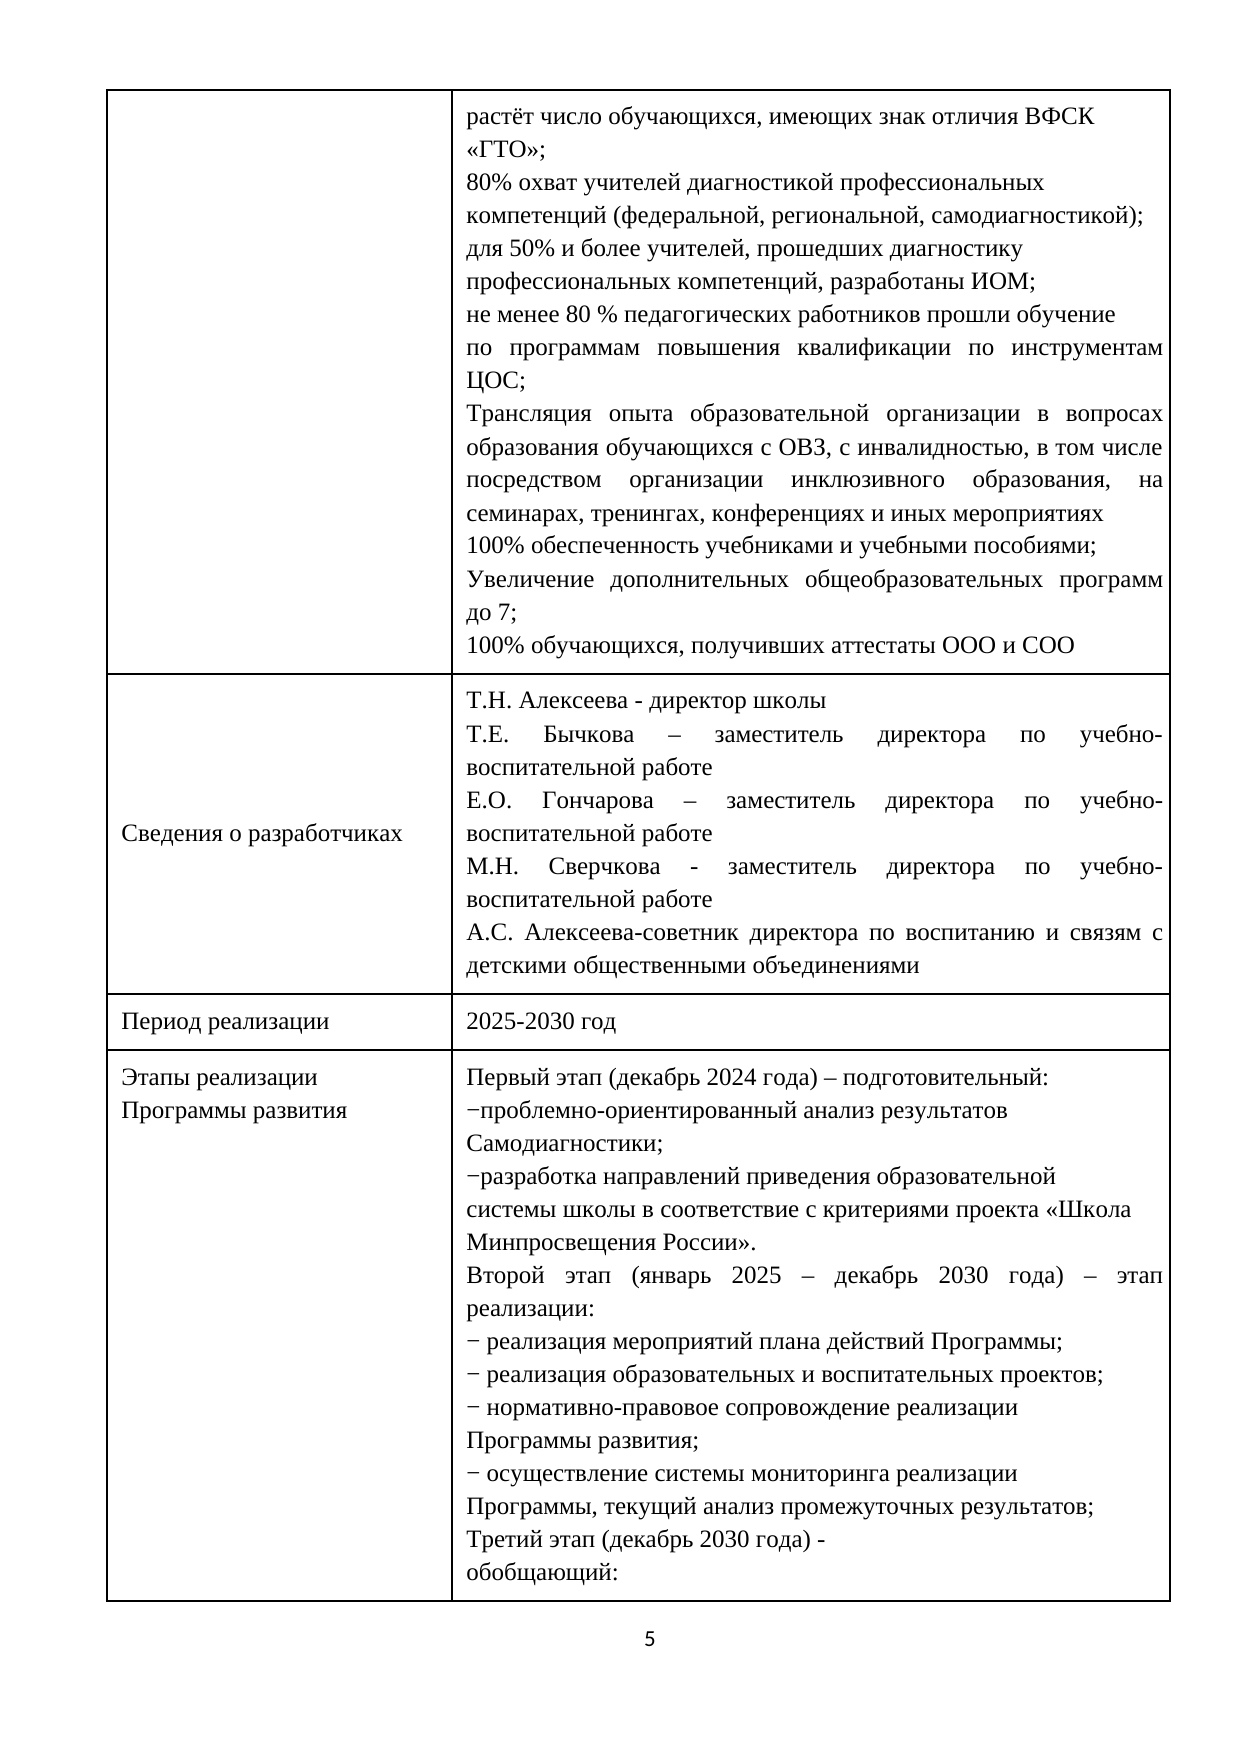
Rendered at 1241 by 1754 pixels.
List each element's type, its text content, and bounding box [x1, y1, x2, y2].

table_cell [108, 1051, 451, 1600]
table_cell Сведения о разработчиках [108, 675, 451, 993]
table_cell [453, 91, 1169, 673]
table_cell Период реализации [108, 995, 451, 1049]
table_cell Т.Н. Алексеева - директор школы Т.Е. Бычкова – заместитель директора по учебно-воспитательной работе Е.О. Гончарова – заместитель директора по учебно-воспитательной работе М.Н. Сверчкова - заместитель директора по учебно-воспитательной работе А.С. Алексеева-советник директора по воспитанию и связям с детскими общественными объединениями [453, 675, 1169, 993]
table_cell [108, 91, 451, 673]
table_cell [453, 1051, 1169, 1600]
table_cell 2025-2030 год [453, 995, 1169, 1049]
